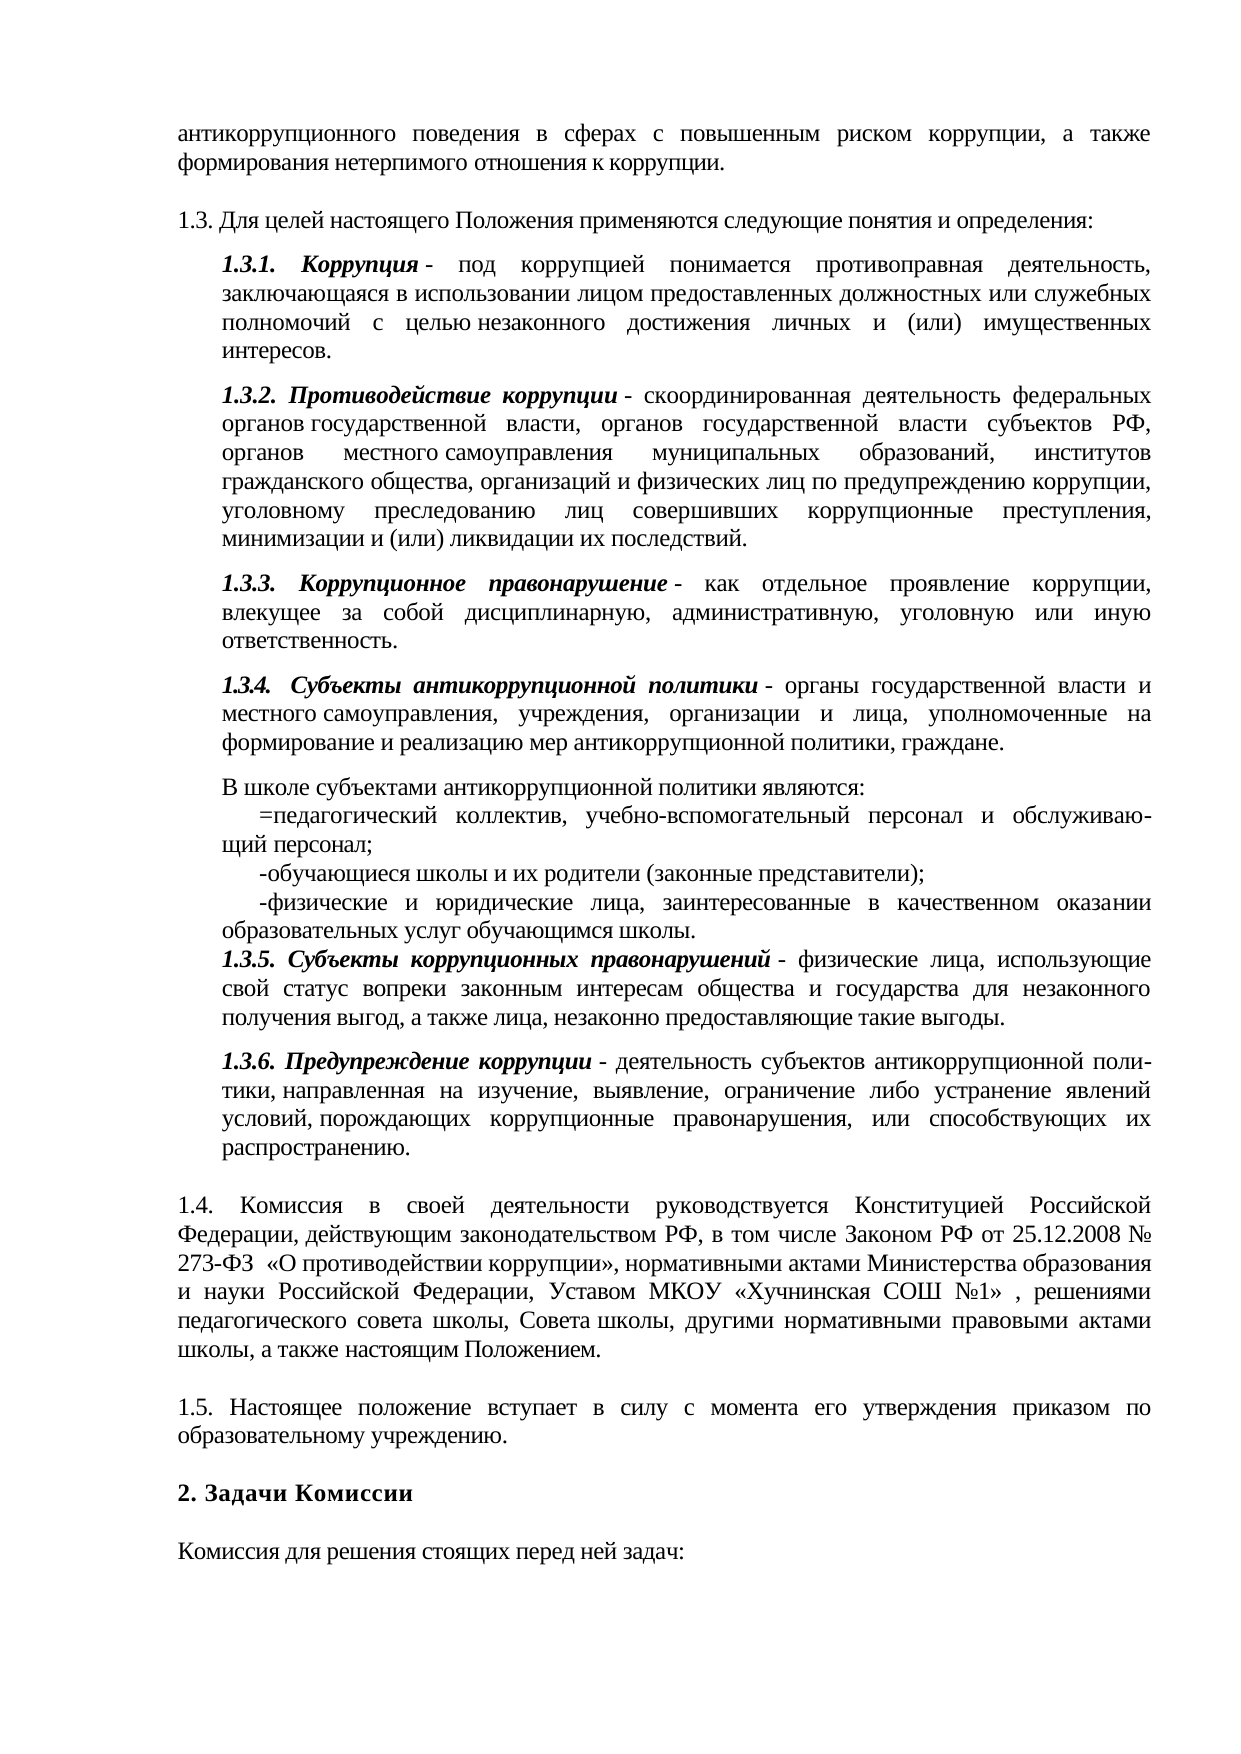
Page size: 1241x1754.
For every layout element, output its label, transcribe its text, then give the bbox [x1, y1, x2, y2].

text 1.3.5. Субъекты коррупционных правонарушений - физические лица, использующие свой статус вопреки законным интересам общества и государства для незаконного получения выгод, а также лица, незаконно предоставляющие такие выгоды. [222, 944, 1152, 1030]
text Комиссия для решения стоящих перед ней задач: [177, 1536, 1152, 1565]
text 1.3.4. Субъекты антикоррупционной политики - органы государственной власти и местного самоуправления, учреждения, организации и лица, уполномоченные на формирование и реализацию мер антикоррупционной политики, граждане. [222, 670, 1152, 756]
text 1.3.1. Коррупция - под коррупцией понимается противоправная деятельность, заключающаяся в использовании лицом предоставленных должностных или служебных полномочий с целью незаконного достижения личных и (или) имущественных интересов. [222, 249, 1152, 364]
text -физические и юридические лица, заинтересованные в качественном оказании образовательных услуг обучающимся школы. [222, 887, 1152, 944]
text 1.3.6. Предупреждение коррупции - деятельность субъектов антикоррупционной политики, направленная на изучение, выявление, ограничение либо устранение явлений условий, порождающих коррупционные правонарушения, или способствующих их распространению. [222, 1046, 1152, 1161]
text 2. Задачи Комиссии [177, 1478, 1152, 1507]
text 1.5. Настоящее положение вступает в силу с момента его утверждения приказом по образовательному учреждению. [177, 1392, 1152, 1449]
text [177, 118, 1152, 176]
text 1.3.3. Коррупционное правонарушение - как отдельное проявление коррупции, влекущее за собой дисциплинарную, административную, уголовную или иную ответственность. [222, 568, 1152, 654]
text 1.3. Для целей настоящего Положения применяются следующие понятия и определения: [177, 205, 1152, 233]
text 1.4. Комиссия в своей деятельности руководствуется Конституцией Российской Федерации, действующим законодательством РФ, в том числе Законом РФ от 25.12.2008 № 273-ФЗ «О противодействии коррупции», нормативными актами Министерства образования и науки Российской Федерации, Уставом МКОУ «Хучнинская СОШ №1» , решениями педагогического совета школы, Совета школы, другими нормативными правовыми актами школы, а также настоящим Положением. [177, 1190, 1152, 1363]
text -обучающиеся школы и их родители (законные представители); [222, 858, 1152, 887]
text В школе субъектами антикоррупционной политики являются: [221, 772, 1152, 800]
text =педагогический коллектив, учебно-вспомогательный персонал и обслуживающий персонал; [222, 800, 1152, 858]
text 1.3.2. Противодействие коррупции - скоординированная деятельность федеральных органов государственной власти, органов государственной власти субъектов РФ, органов местного самоуправления муниципальных образований, институтов гражданского общества, организаций и физических лиц по предупреждению коррупции, уголовному преследованию лиц совершивших коррупционные преступления, минимизации и (или) ликвидации их последствий. [222, 380, 1152, 552]
